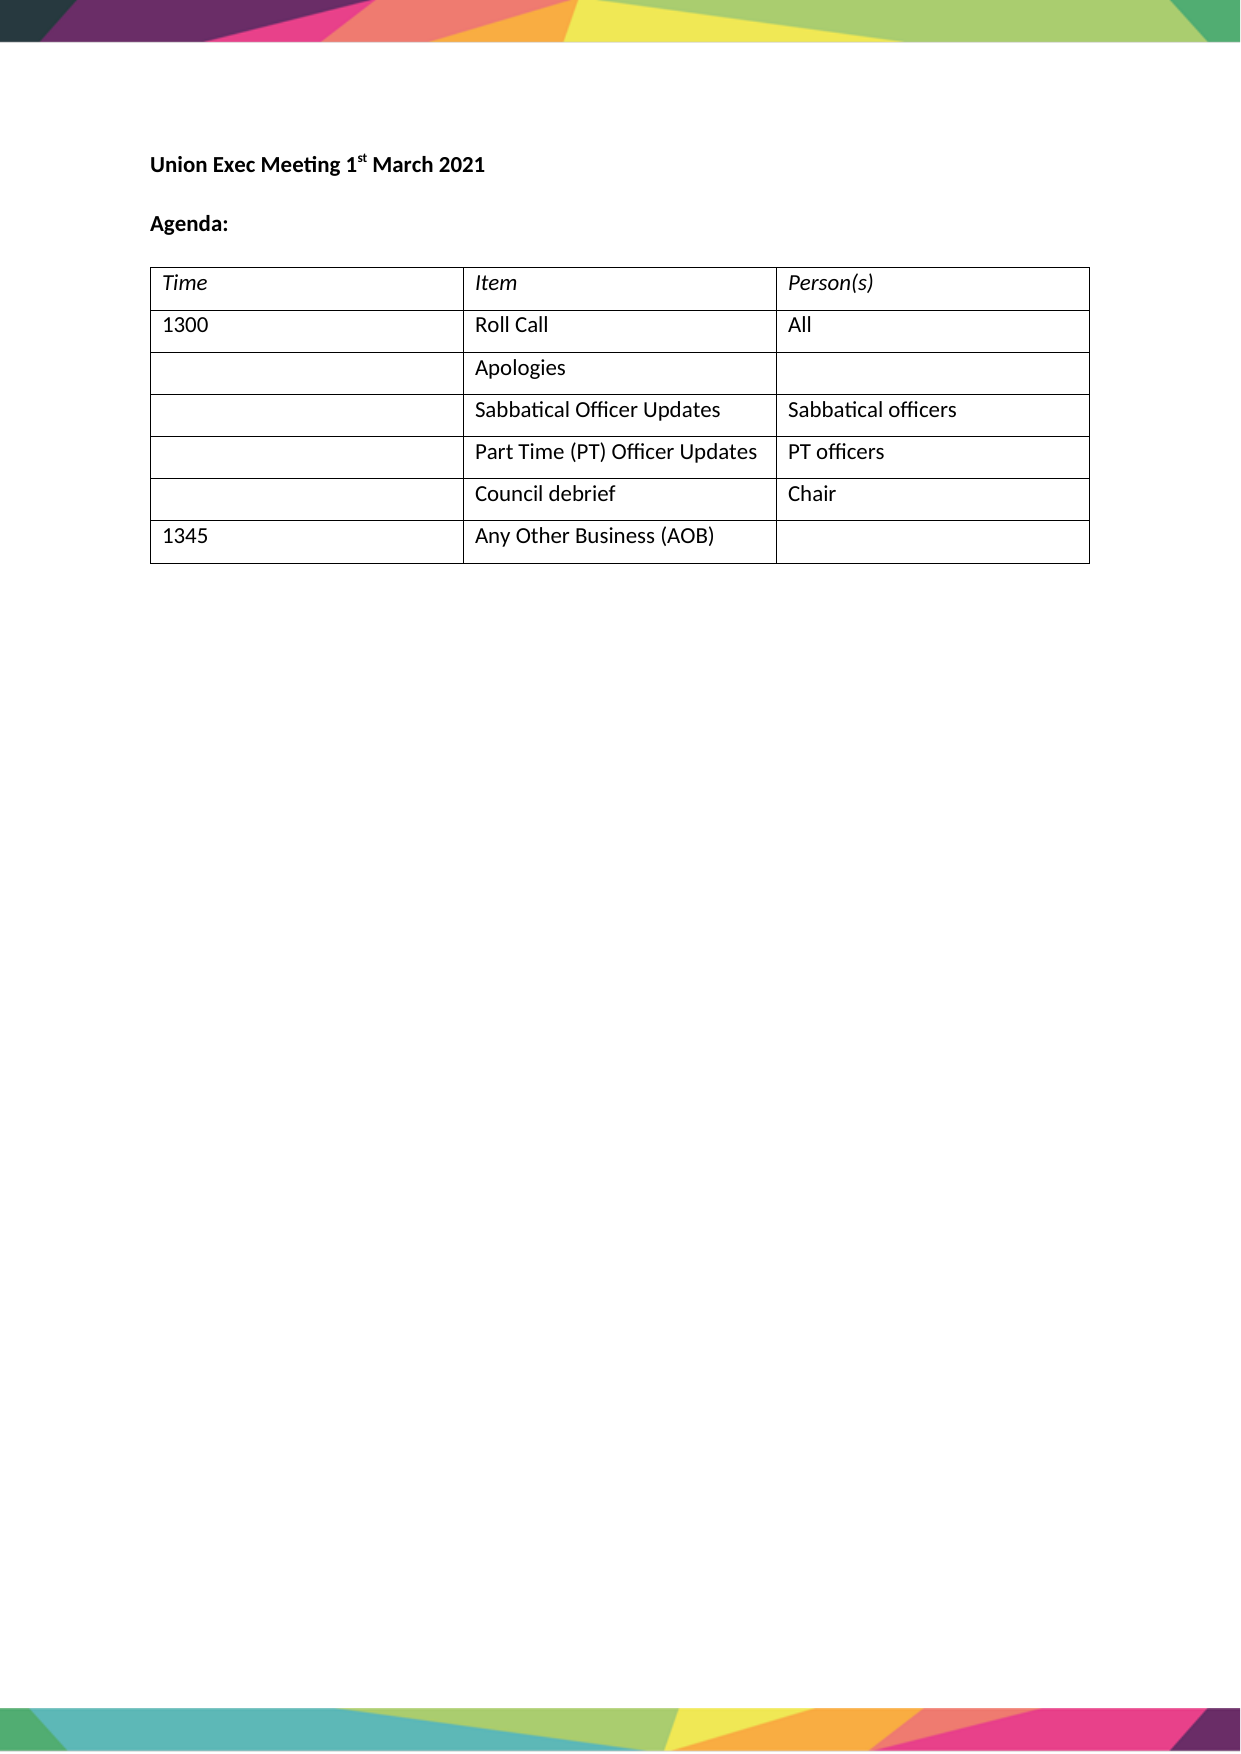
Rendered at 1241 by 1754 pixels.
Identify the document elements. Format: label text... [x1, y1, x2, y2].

picture [0, 0, 1241, 44]
text Union Exec Meeting 1st March 2021 [150, 150, 1090, 178]
table_cell 1345 [151, 521, 463, 563]
table_cell Apologies [464, 353, 776, 394]
table_cell Sabbatical officers [777, 395, 1089, 436]
table_header Time [151, 268, 463, 309]
table_cell All [777, 311, 1089, 352]
table_cell PT officers [777, 437, 1089, 478]
table_cell [151, 479, 463, 520]
table_header Item [464, 268, 776, 309]
table_cell 1300 [151, 311, 463, 352]
table_cell [777, 521, 1089, 563]
table_cell [151, 395, 463, 436]
table_cell Council debrief [464, 479, 776, 520]
text Agenda: [150, 209, 1090, 237]
table_cell [151, 353, 463, 394]
table_cell [777, 353, 1089, 394]
table_cell Any Other Business (AOB) [464, 521, 776, 563]
picture [0, 1708, 1241, 1753]
table_cell [151, 437, 463, 478]
table_cell Sabbatical Officer Updates [464, 395, 776, 436]
table_cell Chair [777, 479, 1089, 520]
table_cell Part Time (PT) Officer Updates [464, 437, 776, 478]
table_header Person(s) [777, 268, 1089, 309]
table_cell Roll Call [464, 311, 776, 352]
